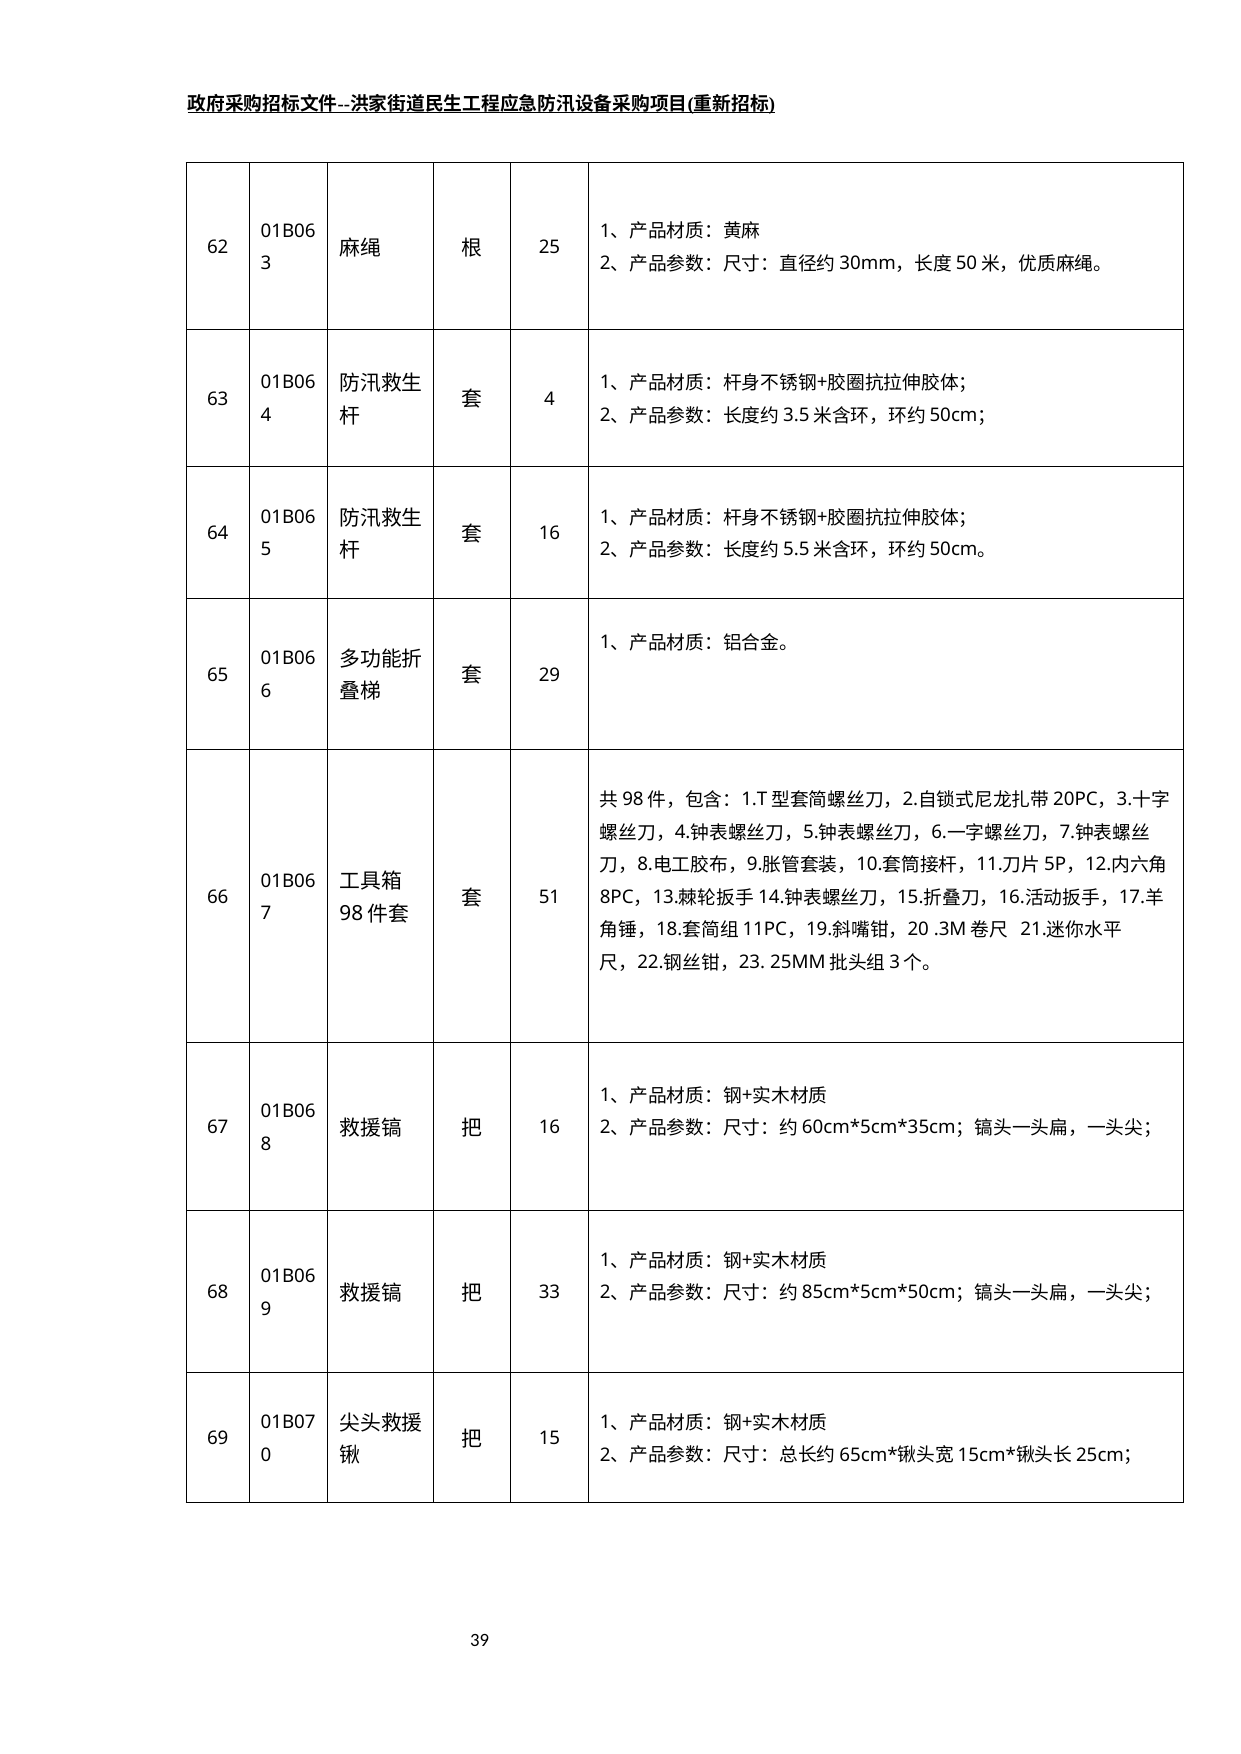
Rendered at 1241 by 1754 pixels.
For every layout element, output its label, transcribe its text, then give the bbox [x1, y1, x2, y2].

table_cell 根 [434, 163, 510, 329]
table_cell 1、产品材质：钢+实木材质 2、产品参数：尺寸：总长约65cm*锹头宽15cm*锹头长25cm； [589, 1373, 1183, 1502]
table_cell 67 [187, 1043, 249, 1210]
table_cell 01B070 [250, 1373, 327, 1502]
table_cell 51 [511, 750, 588, 1042]
table_cell 01B067 [250, 750, 327, 1042]
table_cell 4 [511, 330, 588, 466]
table_cell 65 [187, 599, 249, 749]
table_cell 防汛救生杆 [328, 330, 433, 466]
table_cell 把 [434, 1211, 510, 1372]
table_cell 01B066 [250, 599, 327, 749]
table_cell 01B068 [250, 1043, 327, 1210]
table_cell 救援镐 [328, 1043, 433, 1210]
table_cell 1、产品材质：黄麻 2、产品参数：尺寸：直径约30mm，长度50米，优质麻绳。 [589, 163, 1183, 329]
table_cell 1、产品材质：杆身不锈钢+胶圈抗拉伸胶体； 2、产品参数：长度约3.5米含环，环约50cm； [589, 330, 1183, 466]
table_cell 01B069 [250, 1211, 327, 1372]
table_cell 尖头救援锹 [328, 1373, 433, 1502]
table_cell 62 [187, 163, 249, 329]
table_cell 64 [187, 467, 249, 598]
table_cell 把 [434, 1373, 510, 1502]
table_cell 68 [187, 1211, 249, 1372]
table_cell 16 [511, 467, 588, 598]
table_cell 1、产品材质：钢+实木材质 2、产品参数：尺寸：约85cm*5cm*50cm；镐头一头扁，一头尖； [589, 1211, 1183, 1372]
table_cell 1、产品材质：铝合金。 [589, 599, 1183, 749]
table_cell 69 [187, 1373, 249, 1502]
table_cell 套 [434, 467, 510, 598]
table_cell 15 [511, 1373, 588, 1502]
table_cell 33 [511, 1211, 588, 1372]
table_cell 63 [187, 330, 249, 466]
table_cell 套 [434, 750, 510, 1042]
table_cell 救援镐 [328, 1211, 433, 1372]
table_cell 29 [511, 599, 588, 749]
table_cell 多功能折叠梯 [328, 599, 433, 749]
table_cell 防汛救生杆 [328, 467, 433, 598]
table_cell 麻绳 [328, 163, 433, 329]
table_cell 01B064 [250, 330, 327, 466]
table_cell 01B065 [250, 467, 327, 598]
table_cell 25 [511, 163, 588, 329]
table_cell 套 [434, 599, 510, 749]
table_cell 1、产品材质：杆身不锈钢+胶圈抗拉伸胶体； 2、产品参数：长度约5.5米含环，环约50cm。 [589, 467, 1183, 598]
table_cell 16 [511, 1043, 588, 1210]
table_cell 01B063 [250, 163, 327, 329]
table_cell 66 [187, 750, 249, 1042]
table_cell 1、产品材质：钢+实木材质 2、产品参数：尺寸：约60cm*5cm*35cm；镐头一头扁，一头尖； [589, 1043, 1183, 1210]
table_cell 把 [434, 1043, 510, 1210]
table_cell 共98件，包含：1.T型套简螺丝刀，2.自锁式尼龙扎带20PC，3.十字螺丝刀，4.钟表螺丝刀，5.钟表螺丝刀，6.一字螺丝刀，7.钟表螺丝刀，8.电工胶布，9.胀管套装，10.套筒接杆，11.刀片5P，12.内六角8PC，13.棘轮扳手 14.钟表螺丝刀，15.折叠刀，16.活动扳手，17.羊角锤，18.套简组11PC，19.斜嘴钳，20 .3M卷尺 21.迷你水平尺，22.钢丝钳，23. 25MM批头组3个。 [589, 750, 1183, 1042]
table_cell 套 [434, 330, 510, 466]
table_cell 工具箱98件套 [328, 750, 433, 1042]
